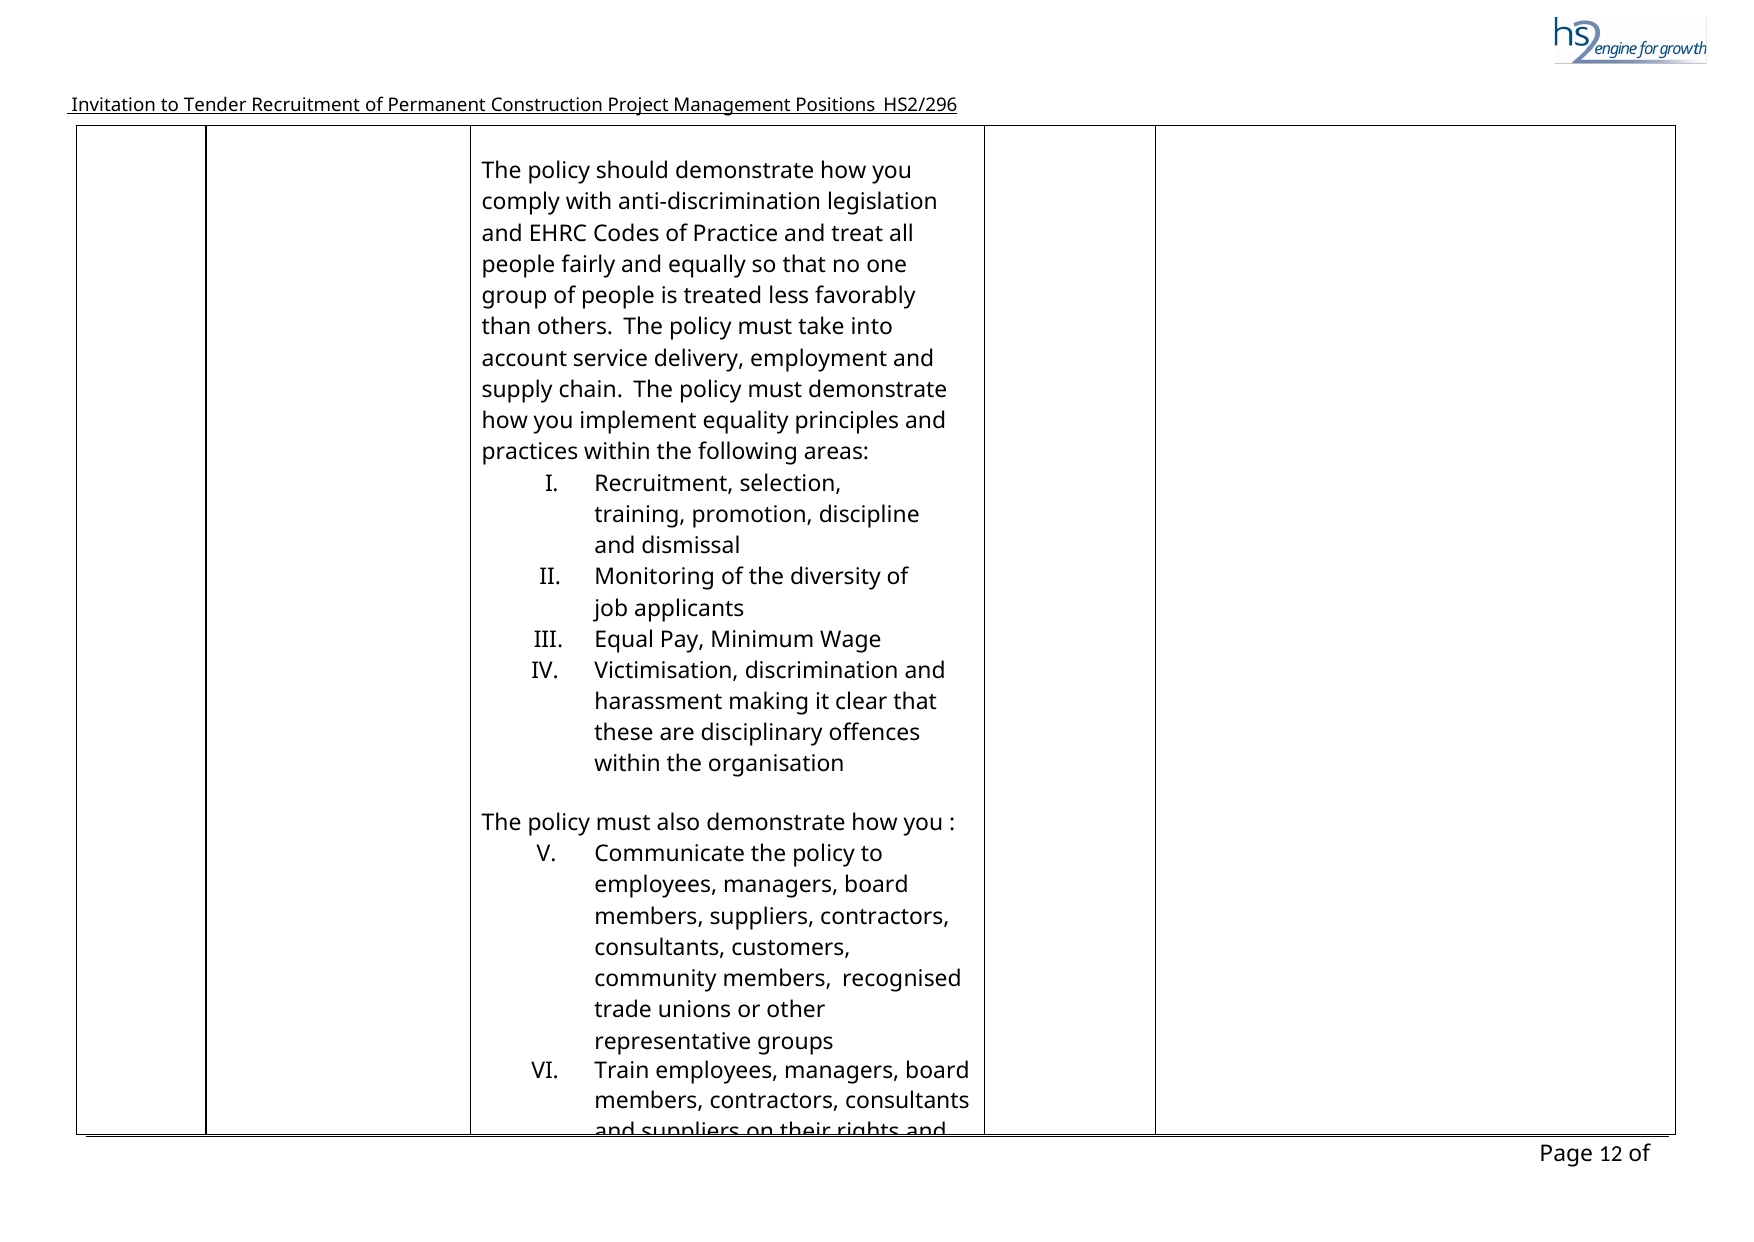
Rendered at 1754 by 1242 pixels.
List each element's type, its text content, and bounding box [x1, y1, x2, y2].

table_header [1156, 126, 1675, 1134]
table_header [77, 126, 205, 1134]
table_header The policy should demonstrate how you comply with anti-discrimination legislation and EHRC Codes of Practice and treat all people fairly and equally so that no one group of people is treated less favorably than others. The policy must take into account service delivery, employment and supply chain. The policy must demonstrate how you implement equality principles and practices within the following areas: Recruitment, selection, training, promotion, discipline and dismissal Monitoring of the diversity of job applicants Equal Pay, Minimum Wage Victimisation, discrimination and harassment making it clear that these are disciplinary offences within the organisation The policy must also demonstrate how you : Communicate the policy to employees, managers, board members, suppliers, contractors, consultants, customers, community members, recognised trade unions or other representative groups Train employees, managers, board members, contractors, consultants and suppliers on their rights and responsibilities under the Equality Act (2010)? The policy must also include: The identity of the senior position accountable for the EDI policy and its [471, 126, 984, 1134]
table_header [985, 126, 1155, 1134]
table_header [207, 126, 470, 1134]
picture [1554, 17, 1707, 64]
